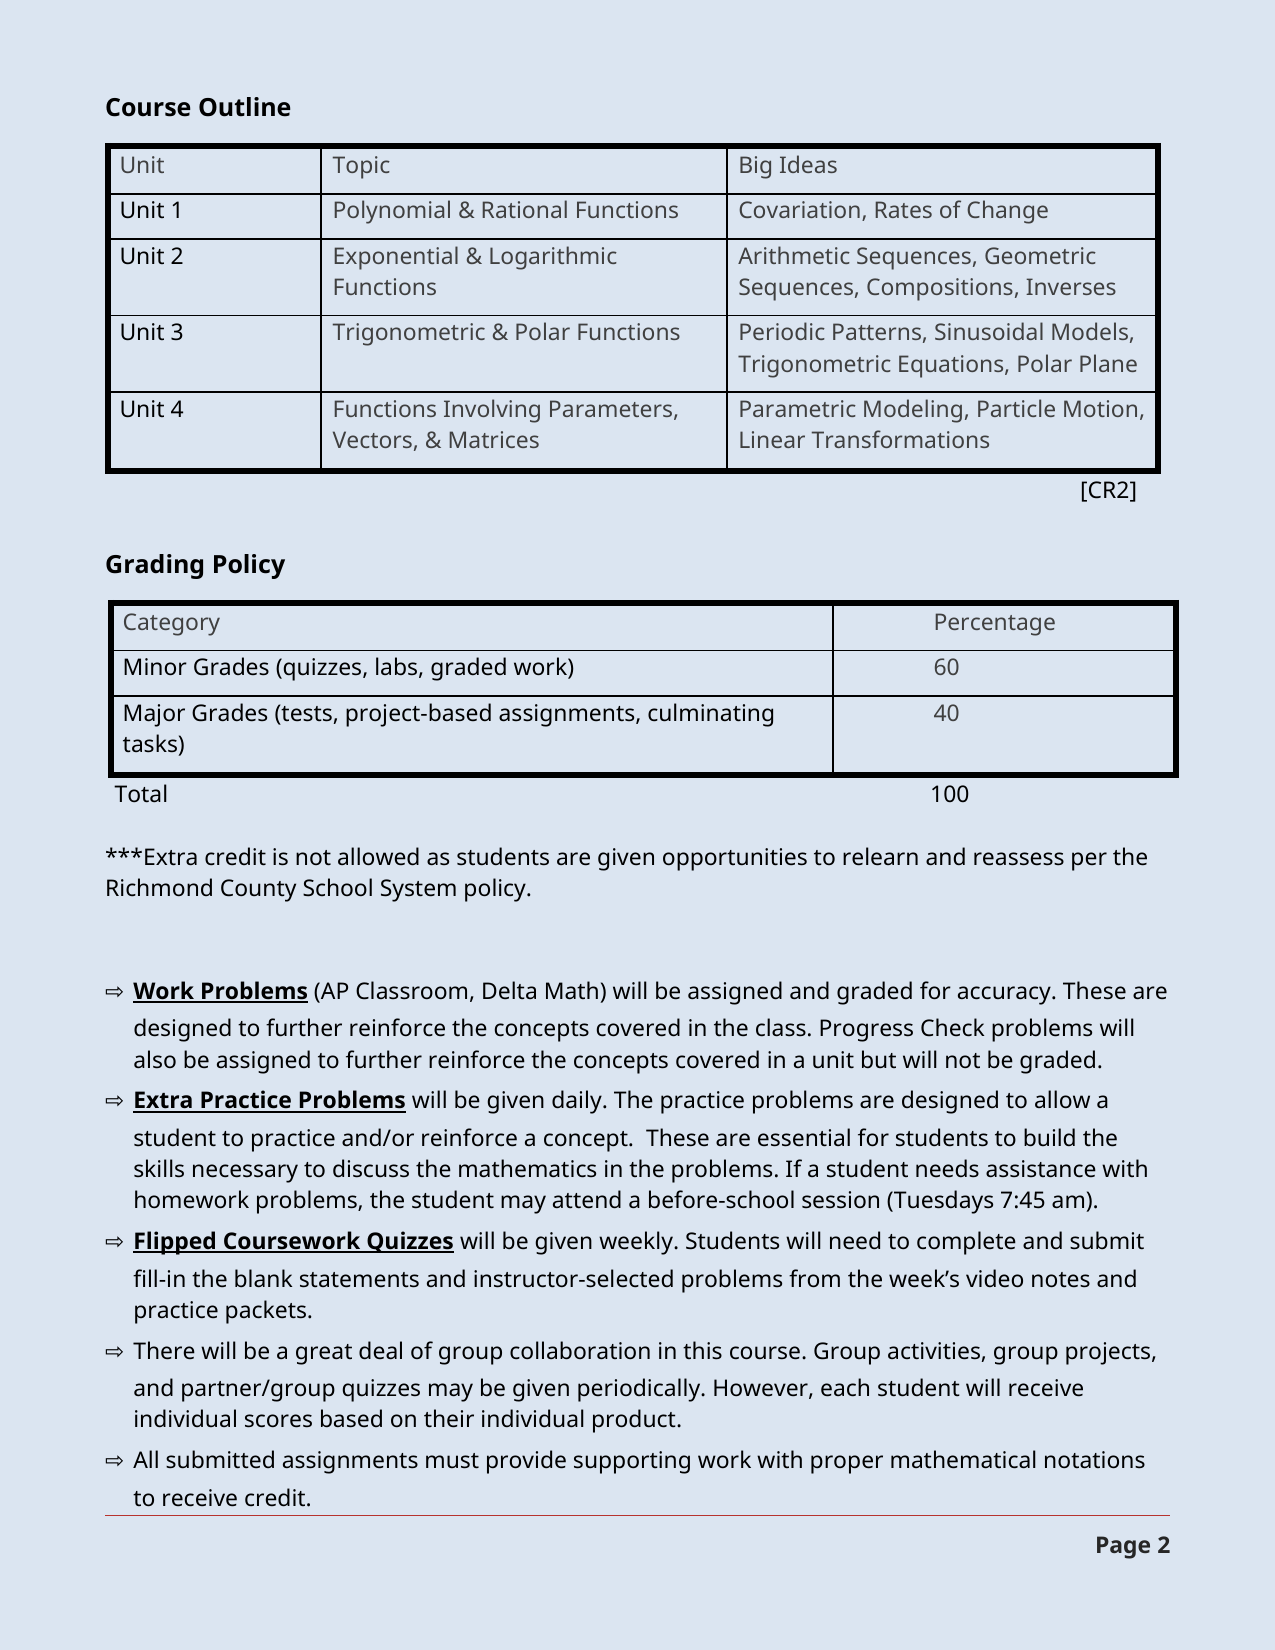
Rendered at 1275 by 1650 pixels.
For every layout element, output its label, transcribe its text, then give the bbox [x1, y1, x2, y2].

table_cell Unit 2 [111, 240, 320, 315]
table_cell Unit 3 [111, 316, 320, 391]
list There will be a great deal of group collaboration in this course. Group activities, group projects, and partner/group quizzes may be given periodically. However, each student will receive individual scores based on their individual product. [105, 1325, 1170, 1434]
table_header Unit [111, 149, 320, 193]
list All submitted assignments must provide supporting work with proper mathematical notations to receive credit. [105, 1434, 1170, 1513]
text [CR2] [105, 474, 1170, 505]
list Extra Practice Problems will be given daily. The practice problems are designed to allow a student to practice and/or reinforce a concept. These are essential for students to build the skills necessary to discuss the mathematics in the problems. If a student needs assistance with homework problems, the student may attend a before-school session (Tuesdays 7:45 am). [105, 1075, 1170, 1216]
table_cell Unit 4 [111, 393, 320, 468]
subtitle Grading Policy [105, 547, 1170, 581]
table_header Big Ideas [728, 149, 1155, 193]
table_cell Functions Involving Parameters, Vectors, & Matrices [322, 393, 726, 468]
table_header Topic [322, 149, 726, 193]
subtitle Course Outline [105, 90, 1170, 124]
table_cell Exponential & Logarithmic Functions [322, 240, 726, 315]
table_cell Unit 1 [111, 195, 320, 238]
table_cell Polynomial & Rational Functions [322, 195, 726, 238]
table_cell Major Grades (tests, project-based assignments, culminating tasks) [114, 697, 832, 772]
list Flipped Coursework Quizzes will be given weekly. Students will need to complete and submit fill-in the blank statements and instructor-selected problems from the week’s video notes and practice packets. [105, 1216, 1170, 1325]
table_cell Arithmetic Sequences, Geometric Sequences, Compositions, Inverses [728, 240, 1155, 315]
table_cell Minor Grades (quizzes, labs, graded work) [114, 651, 832, 695]
table_cell Periodic Patterns, Sinusoidal Models, Trigonometric Equations, Polar Plane [728, 316, 1155, 391]
list Work Problems (AP Classroom, Delta Math) will be assigned and graded for accuracy. These are designed to further reinforce the concepts covered in the class. Progress Check problems will also be assigned to further reinforce the concepts covered in a unit but will not be graded. [105, 965, 1170, 1075]
table_cell 40 [834, 697, 1173, 772]
table_cell Covariation, Rates of Change [728, 195, 1155, 238]
table_header Category [114, 606, 832, 650]
table_cell Parametric Modeling, Particle Motion, Linear Transformations [728, 393, 1155, 468]
table_header Percentage [834, 606, 1173, 650]
table_cell 60 [834, 651, 1173, 695]
text Total 100 [114, 778, 1170, 809]
table_cell Trigonometric & Polar Functions [322, 316, 726, 391]
text ***Extra credit is not allowed as students are given opportunities to relearn and reassess per the Richmond County School System policy. [105, 840, 1170, 903]
